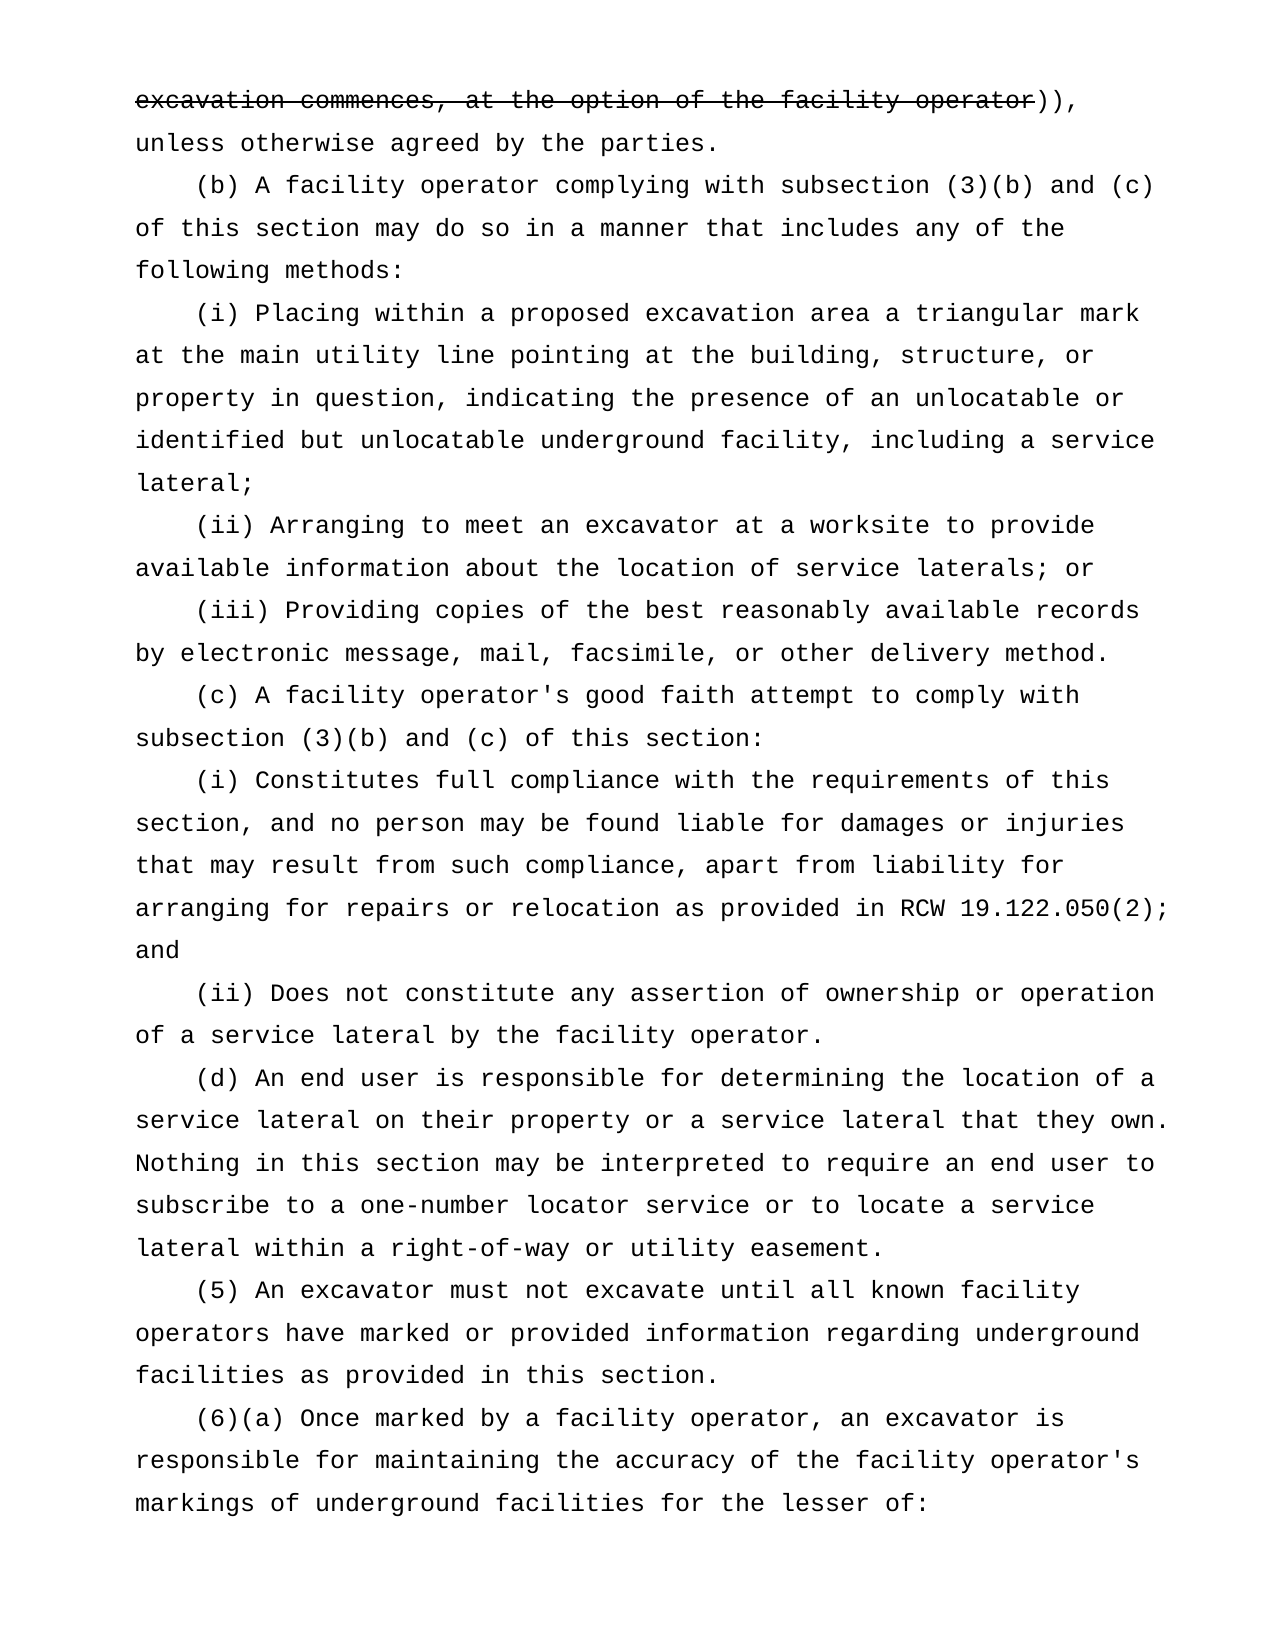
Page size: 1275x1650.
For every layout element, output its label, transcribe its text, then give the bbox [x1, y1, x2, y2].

text (i) Placing within a proposed excavation area a triangular mark at the main utility line pointing at the building, structure, or property in question, indicating the presence of an unlocatable or identified but unlocatable underground facility, including a service lateral; [135, 287, 1170, 500]
text (b) A facility operator complying with subsection (3)(b) and (c) of this section may do so in a manner that includes any of the following methods: [135, 160, 1170, 287]
text (6)(a) Once marked by a facility operator, an excavator is responsible for maintaining the accuracy of the facility operator's markings of underground facilities for the lesser of: [135, 1392, 1170, 1520]
text (5) An excavator must not excavate until all known facility operators have marked or provided information regarding underground facilities as provided in this section. [135, 1265, 1170, 1392]
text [135, 75, 1170, 160]
text (ii) Arranging to meet an excavator at a worksite to provide available information about the location of service laterals; or [135, 500, 1170, 585]
text (i) Constitutes full compliance with the requirements of this section, and no person may be found liable for damages or injuries that may result from such compliance, apart from liability for arranging for repairs or relocation as provided in RCW 19.122.050(2); and [135, 755, 1170, 967]
text (c) A facility operator's good faith attempt to comply with subsection (3)(b) and (c) of this section: [135, 670, 1170, 755]
text (ii) Does not constitute any assertion of ownership or operation of a service lateral by the facility operator. [135, 967, 1170, 1052]
text (iii) Providing copies of the best reasonably available records by electronic message, mail, facsimile, or other delivery method. [135, 585, 1170, 670]
text (d) An end user is responsible for determining the location of a service lateral on their property or a service lateral that they own. Nothing in this section may be interpreted to require an end user to subscribe to a one-number locator service or to locate a service lateral within a right-of-way or utility easement. [135, 1052, 1170, 1265]
